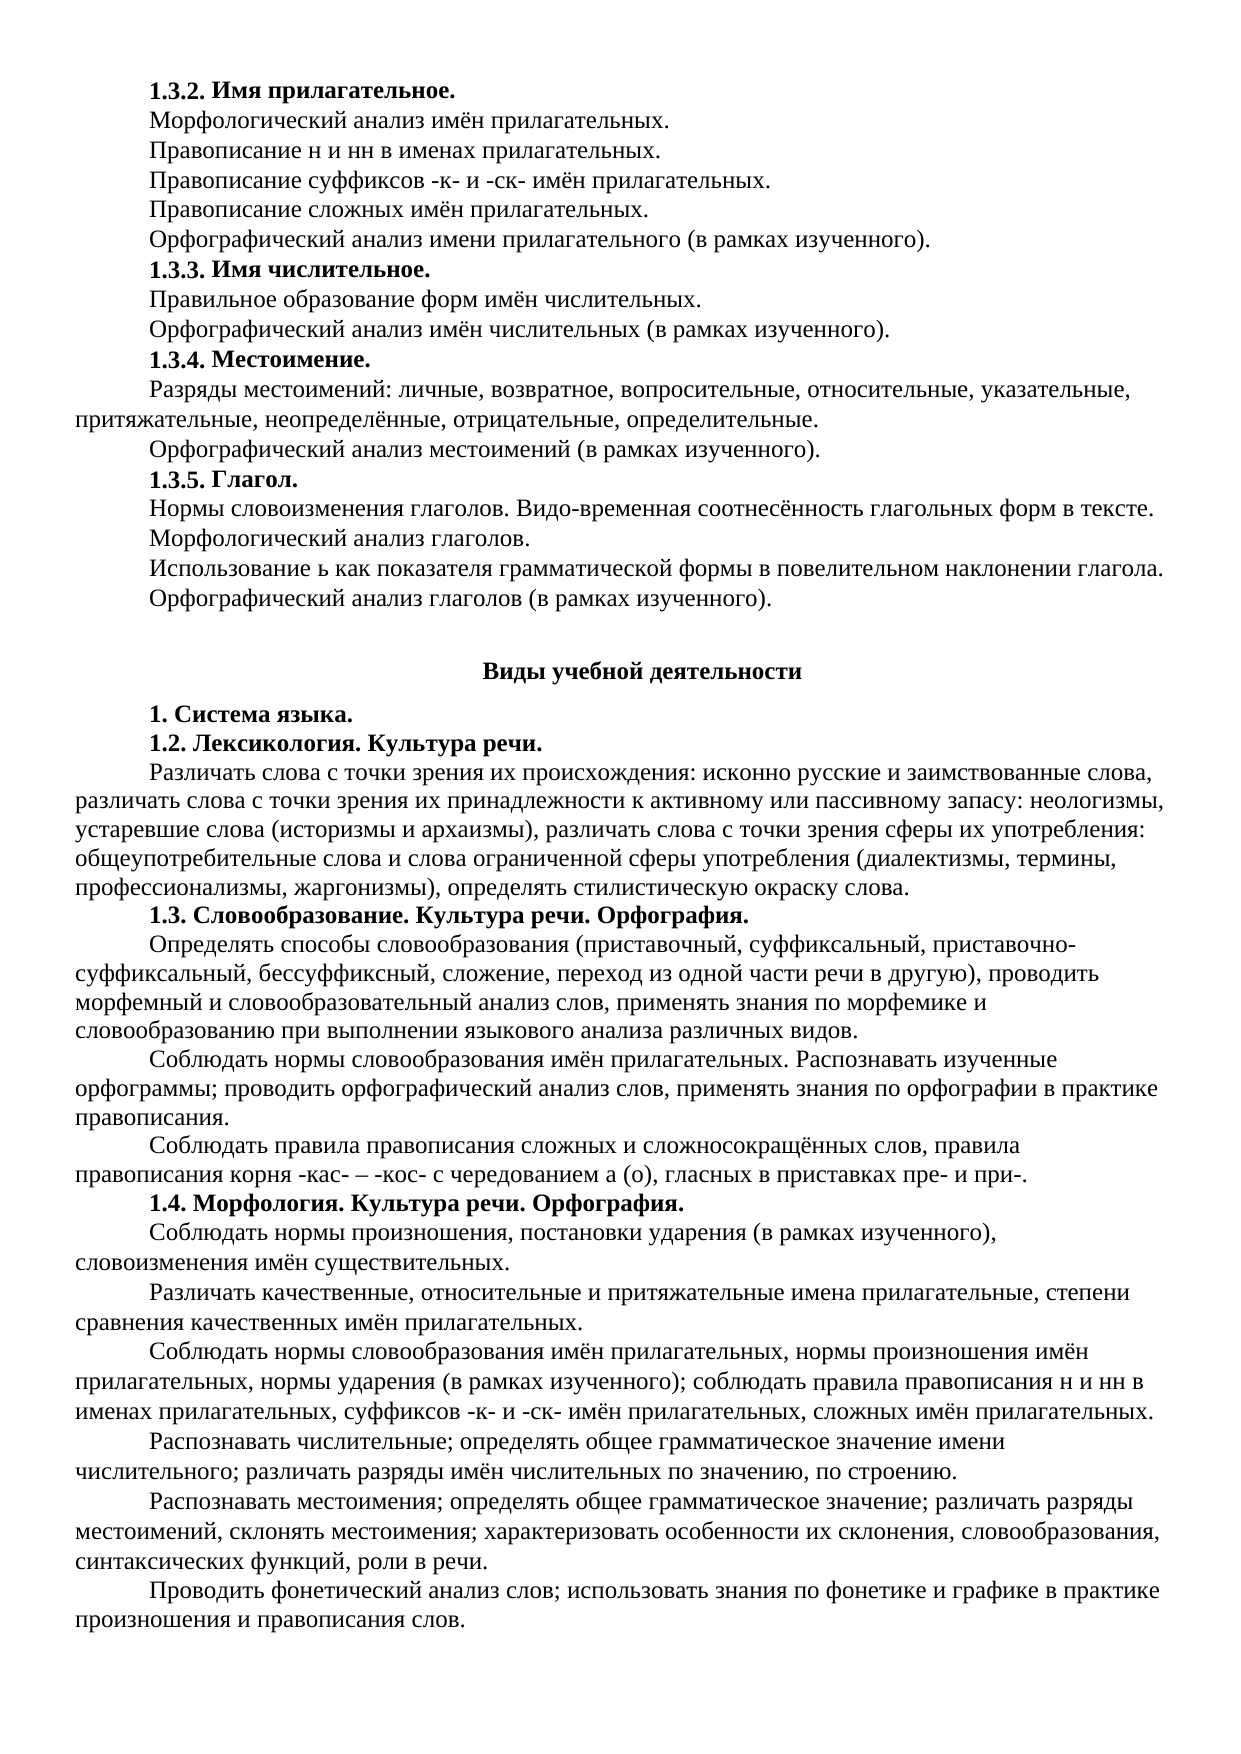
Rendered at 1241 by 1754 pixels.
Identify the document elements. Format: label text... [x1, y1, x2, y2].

text Соблюдать нормы произношения, постановки ударения (в рамках изученного), словоизменения имён существительных. [75, 1217, 1165, 1277]
text 1. Система языка. [75, 699, 1165, 728]
text Распознавать местоимения; определять общее грамматическое значение; различать разряды местоимений, склонять местоимения; характеризовать особенности их склонения, словообразования, синтаксических функций, роли в речи. [75, 1486, 1165, 1576]
text Морфологический анализ глаголов. [75, 523, 1165, 553]
text Соблюдать правила правописания сложных и сложносокращённых слов, правила правописания корня -кас- – -кос- с чередованием а (о), гласных в приставках пре- и при-. [75, 1131, 1165, 1188]
text 1.3.4. Местоимение. [75, 344, 1165, 374]
text Правописание суффиксов -к- и -ск- имён прилагательных. [75, 165, 1165, 194]
text Определять способы словообразования (приставочный, суффиксальный, приставочно-суффиксальный, бессуффиксный, сложение, переход из одной части речи в другую), проводить морфемный и словообразовательный анализ слов, применять знания по морфемике и словообразованию при выполнении языкового анализа различных видов. [75, 929, 1165, 1044]
text Орфографический анализ глаголов (в рамках изученного). [75, 583, 1165, 613]
text 1.3.5. Глагол. [75, 464, 1165, 493]
text Орфографический анализ имени прилагательного (в рамках изученного). [75, 224, 1165, 254]
text Правильное образование форм имён числительных. [75, 284, 1165, 314]
text Проводить фонетический анализ слов; использовать знания по фонетике и графике в практике произношения и правописания слов. [75, 1576, 1165, 1633]
text Распознавать числительные; определять общее грамматическое значение имени числительного; различать разряды имён числительных по значению, по строению. [75, 1426, 1165, 1486]
text Виды учебной деятельности [119, 656, 1165, 685]
text Орфографический анализ местоимений (в рамках изученного). [75, 434, 1165, 464]
text Соблюдать нормы словообразования имён прилагательных. Распознавать изученные орфограммы; проводить орфографический анализ слов, применять знания по орфографии в практике правописания. [75, 1044, 1165, 1131]
text Разряды местоимений: личные, возвратное, вопросительные, относительные, указательные, притяжательные, неопределённые, отрицательные, определительные. [75, 374, 1165, 434]
text Правописание сложных имён прилагательных. [75, 194, 1165, 224]
text 1.3.3. Имя числительное. [75, 254, 1165, 284]
text Соблюдать нормы словообразования имён прилагательных, нормы произношения имён прилагательных, нормы ударения (в рамках изученного); соблюдать правила правописания н и нн в именах прилагательных, суффиксов -к- и -ск- имён прилагательных, сложных имён прилагательных. [75, 1336, 1165, 1426]
text 1.3.2. Имя прилагательное. [75, 75, 1165, 105]
text 1.3. Словообразование. Культура речи. Орфография. [75, 901, 1165, 929]
text Различать слова с точки зрения их происхождения: исконно русские и заимствованные слова, различать слова с точки зрения их принадлежности к активному или пассивному запасу: неологизмы, устаревшие слова (историзмы и архаизмы), различать слова с точки зрения сферы их употребления: общеупотребительные слова и слова ограниченной сферы употребления (диалектизмы, термины, профессионализмы, жаргонизмы), определять стилистическую окраску слова. [75, 757, 1165, 901]
text Нормы словоизменения глаголов. Видо-временная соотнесённость глагольных форм в тексте. [75, 493, 1165, 523]
text Использование ь как показателя грамматической формы в повелительном наклонении глагола. [75, 553, 1165, 583]
text Морфологический анализ имён прилагательных. [75, 105, 1165, 135]
text 1.2. Лексикология. Культура речи. [75, 728, 1165, 757]
text 1.4. Морфология. Культура речи. Орфография. [75, 1188, 1165, 1217]
text Орфографический анализ имён числительных (в рамках изученного). [75, 314, 1165, 344]
text Различать качественные, относительные и притяжательные имена прилагательные, степени сравнения качественных имён прилагательных. [75, 1277, 1165, 1336]
text Правописание н и нн в именах прилагательных. [75, 135, 1165, 165]
